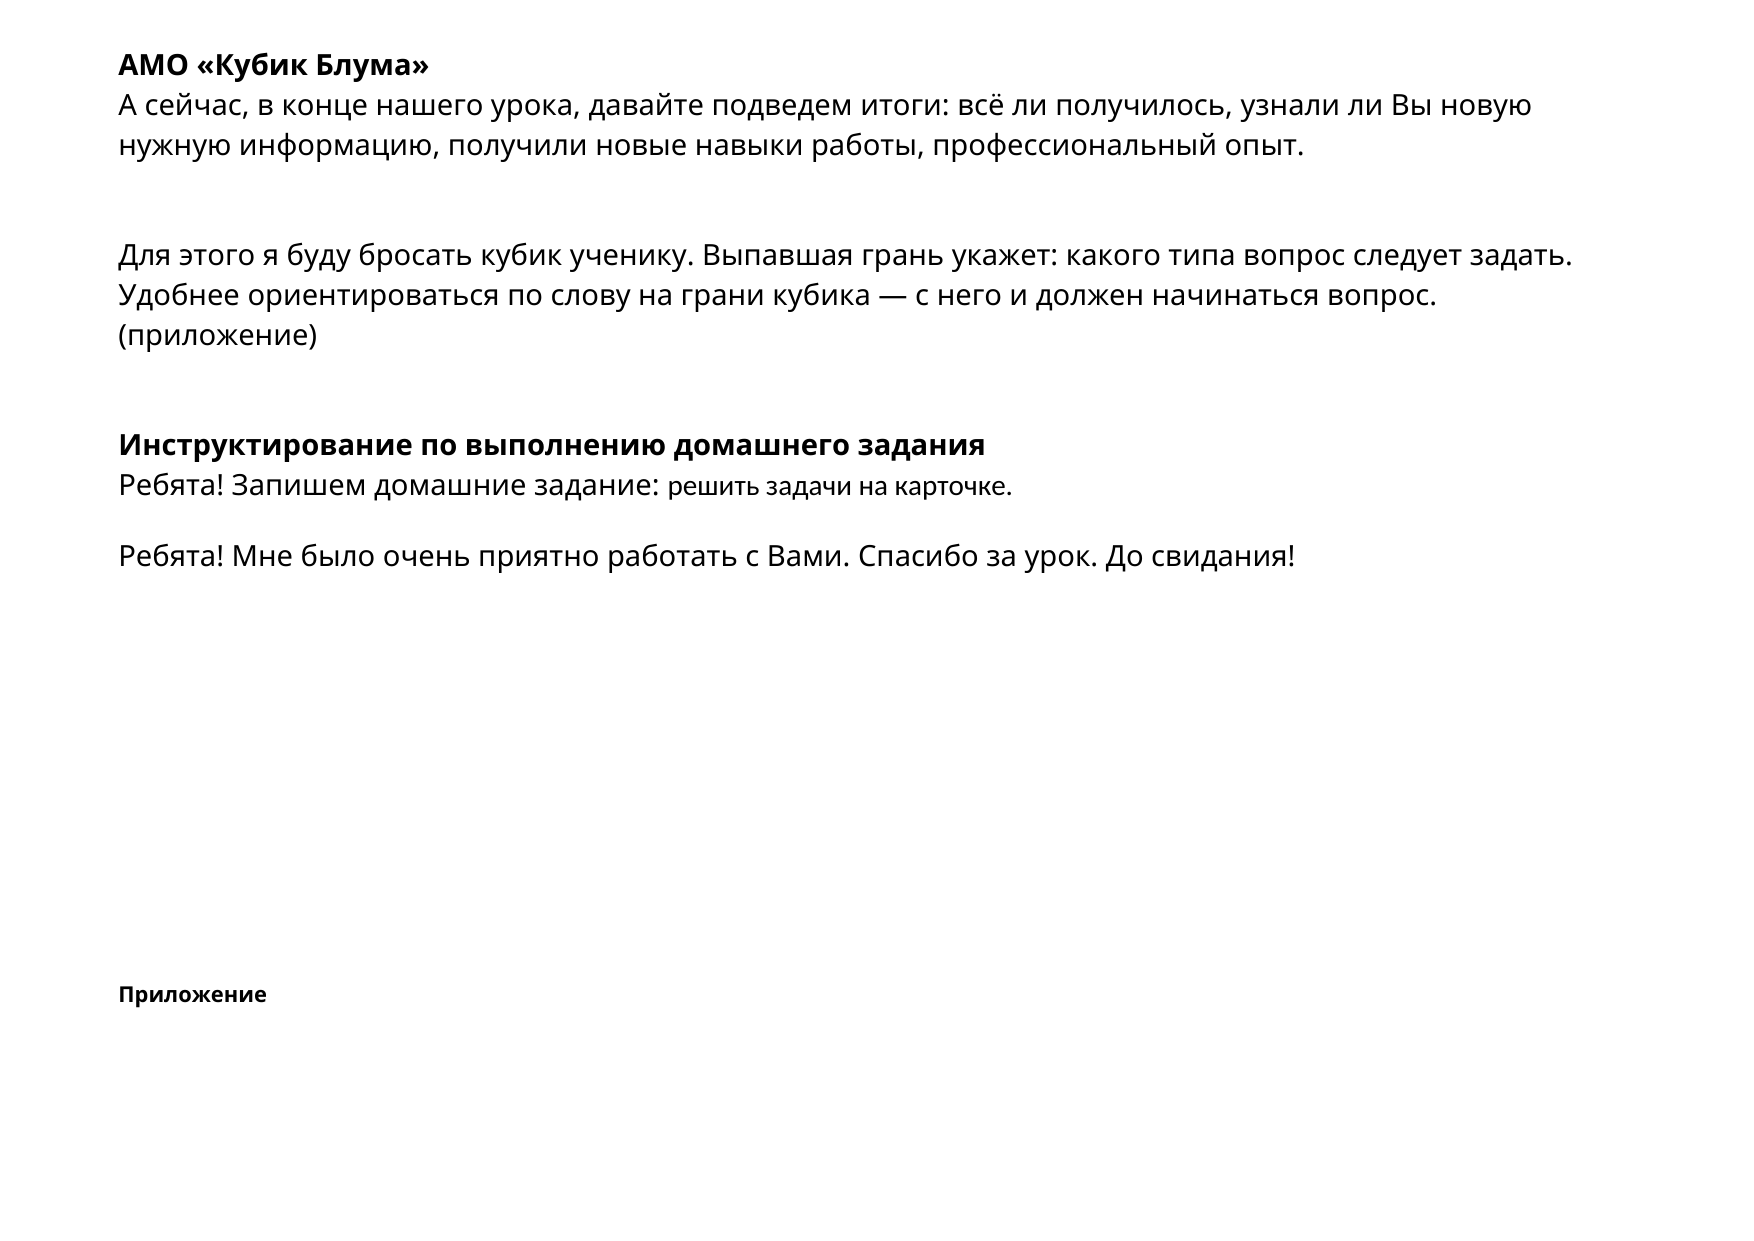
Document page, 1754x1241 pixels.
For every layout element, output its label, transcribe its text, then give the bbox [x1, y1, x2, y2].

text Ребята! Запишем домашние задание: решить задачи на карточке. [118, 464, 1636, 504]
text Ребята! Мне было очень приятно работать с Вами. Спасибо за урок. До свидания! [118, 535, 1636, 575]
text АМО «Кубик Блума» [118, 44, 1636, 84]
text А сейчас, в конце нашего урока, давайте подведем итоги: всё ли получилось, узнали ли Вы новую нужную информацию, получили новые навыки работы, профессиональный опыт. [118, 84, 1636, 163]
text Инструктирование по выполнению домашнего задания [118, 424, 1636, 464]
text Для этого я буду бросать кубик ученику. Выпавшая грань укажет: какого типа вопрос следует задать. Удобнее ориентироваться по слову на грани кубика — с него и должен начинаться вопрос. (приложение) [118, 234, 1636, 353]
text Приложение [118, 979, 1636, 1009]
